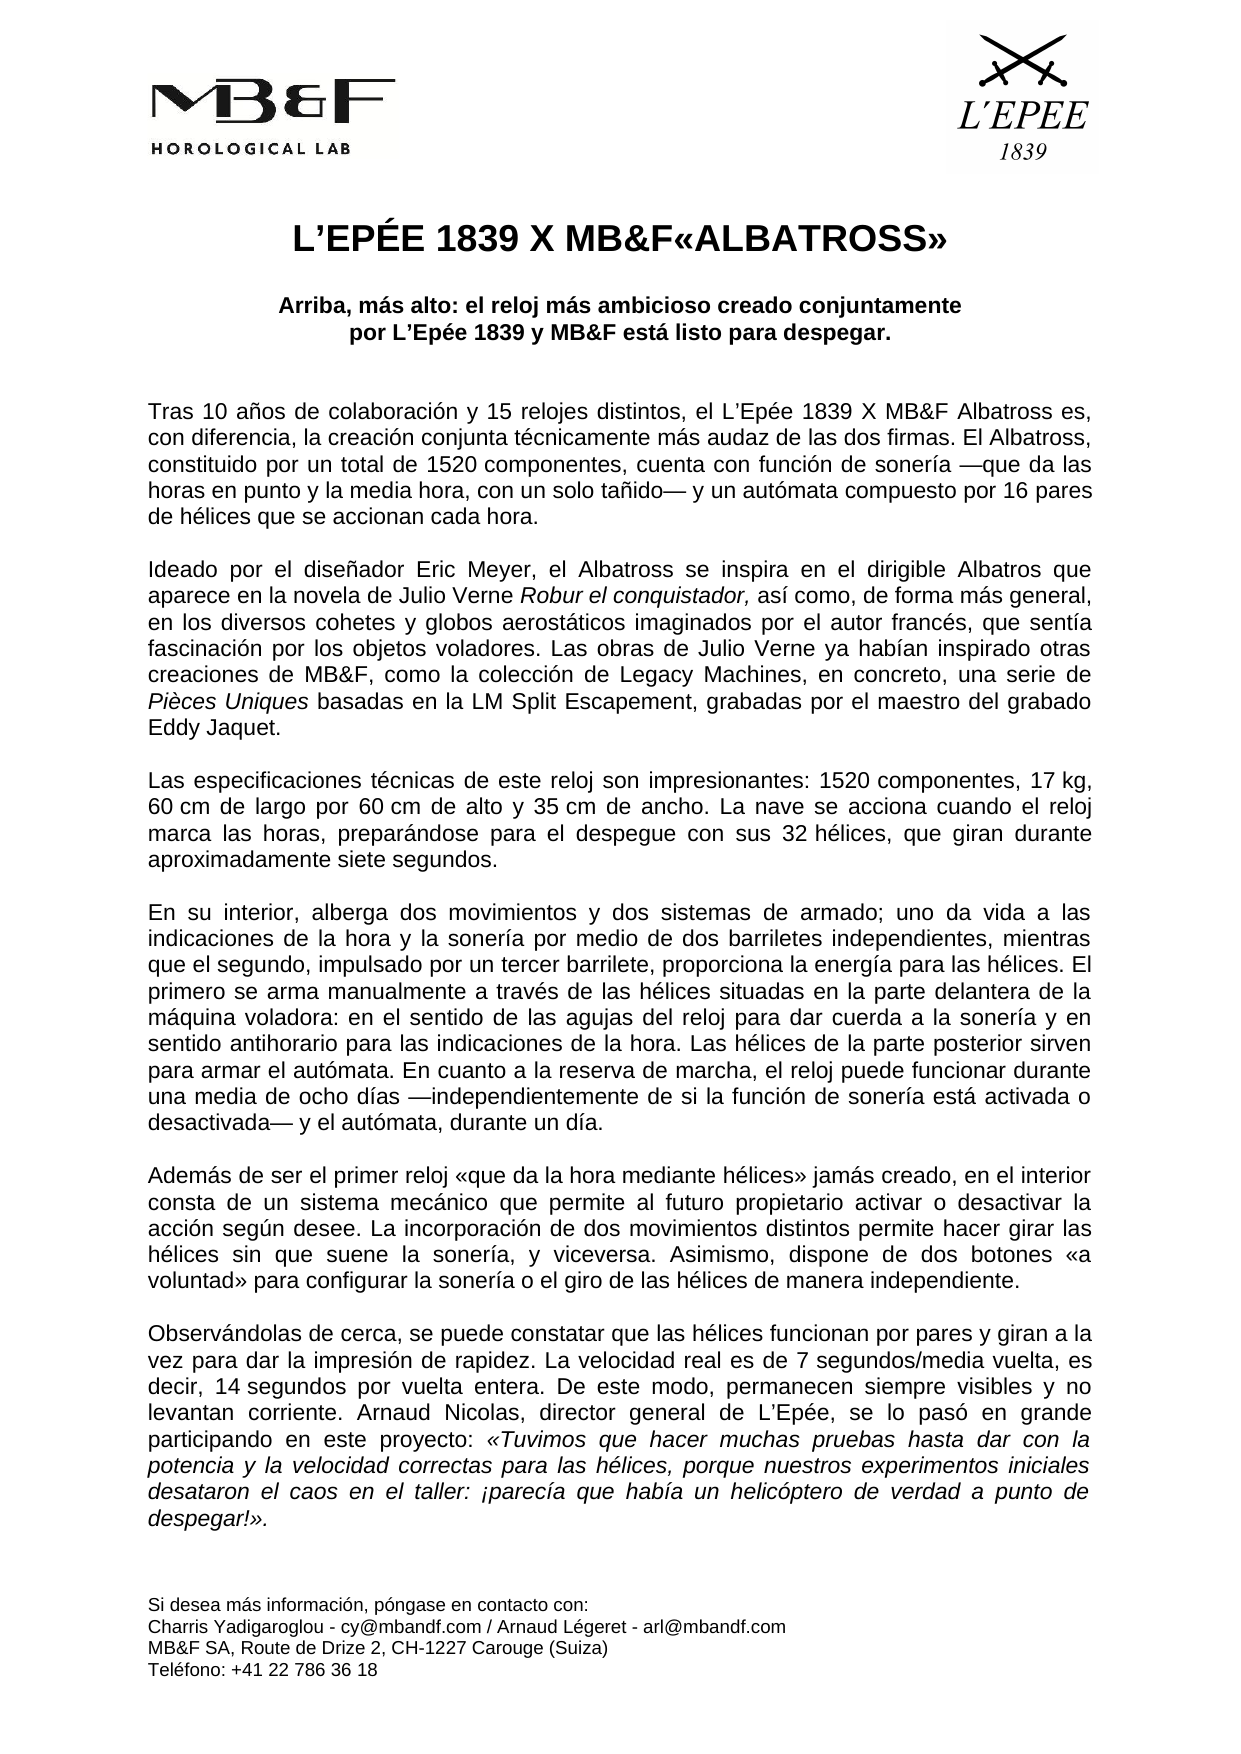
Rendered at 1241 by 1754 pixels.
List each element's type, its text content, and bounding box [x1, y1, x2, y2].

picture [147, 73, 400, 159]
text Ideado por el diseñador Eric Meyer, el Albatross se inspira en el dirigible Albatros que aparece en la novela de Julio Verne Robur el conquistador, así como, de forma más general, en los diversos cohetes y globos aerostáticos imaginados por el autor francés, que sentía fascinación por los objetos voladores. Las obras de Julio Verne ya habían inspirado otras creaciones de MB&F, como la colección de Legacy Machines, en concreto, una serie de Pièces Uniques basadas en la LM Split Escapement, grabadas por el maestro del grabado Eddy Jaquet. [148, 556, 1092, 740]
text Además de ser el primer reloj «que da la hora mediante hélices» jamás creado, en el interior consta de un sistema mecánico que permite al futuro propietario activar o desactivar la acción según desee. La incorporación de dos movimientos distintos permite hacer girar las hélices sin que suene la sonería, y viceversa. Asimismo, dispone de dos botones «a voluntad» para configurar la sonería o el giro de las hélices de manera independiente. [148, 1162, 1092, 1294]
text Observándolas de cerca, se puede constatar que las hélices funcionan por pares y giran a la vez para dar la impresión de rapidez. La velocidad real es de 7 segundos/media vuelta, es decir, 14 segundos por vuelta entera. De este modo, permanecen siempre visibles y no levantan corriente. Arnaud Nicolas, director general de L’Epée, se lo pasó en grande participando en este proyecto: «Tuvimos que hacer muchas pruebas hasta dar con la potencia y la velocidad correctas para las hélices, porque nuestros experimentos iniciales desataron el caos en el taller: ¡parecía que había un helicóptero de verdad a punto de despegar!». [148, 1320, 1092, 1531]
text Arriba, más alto: el reloj más ambicioso creado conjuntamente por L’Epée 1839 y MB&F está listo para despegar. [148, 292, 1092, 345]
text Las especificaciones técnicas de este reloj son impresionantes: 1520 componentes, 17 kg, 60 cm de largo por 60 cm de alto y 35 cm de ancho. La nave se acciona cuando el reloj marca las horas, preparándose para el despegue con sus 32 hélices, que giran durante aproximadamente siete segundos. [148, 767, 1092, 872]
text En su interior, alberga dos movimientos y dos sistemas de armado; uno da vida a las indicaciones de la hora y la sonería por medio de dos barriletes independientes, mientras que el segundo, impulsado por un tercer barrilete, proporciona la energía para las hélices. El primero se arma manualmente a través de las hélices situadas en la parte delantera de la máquina voladora: en el sentido de las agujas del reloj para dar cuerda a la sonería y en sentido antihorario para las indicaciones de la hora. Las hélices de la parte posterior sirven para armar el autómata. En cuanto a la reserva de marcha, el reloj puede funcionar durante una media de ocho días —independientemente de si la función de sonería está activada o desactivada— y el autómata, durante un día. [148, 898, 1092, 1136]
text Tras 10 años de colaboración y 15 relojes distintos, el L’Epée 1839 X MB&F Albatross es, con diferencia, la creación conjunta técnicamente más audaz de las dos firmas. El Albatross, constituido por un total de 1520 componentes, cuenta con función de sonería —que da las horas en punto y la media hora, con un solo tañido— y un autómata compuesto por 16 pares de hélices que se accionan cada hora. [148, 398, 1092, 529]
picture [946, 20, 1099, 174]
text L’EPÉE 1839 X MB&F«ALBATROSS» [148, 216, 1092, 259]
